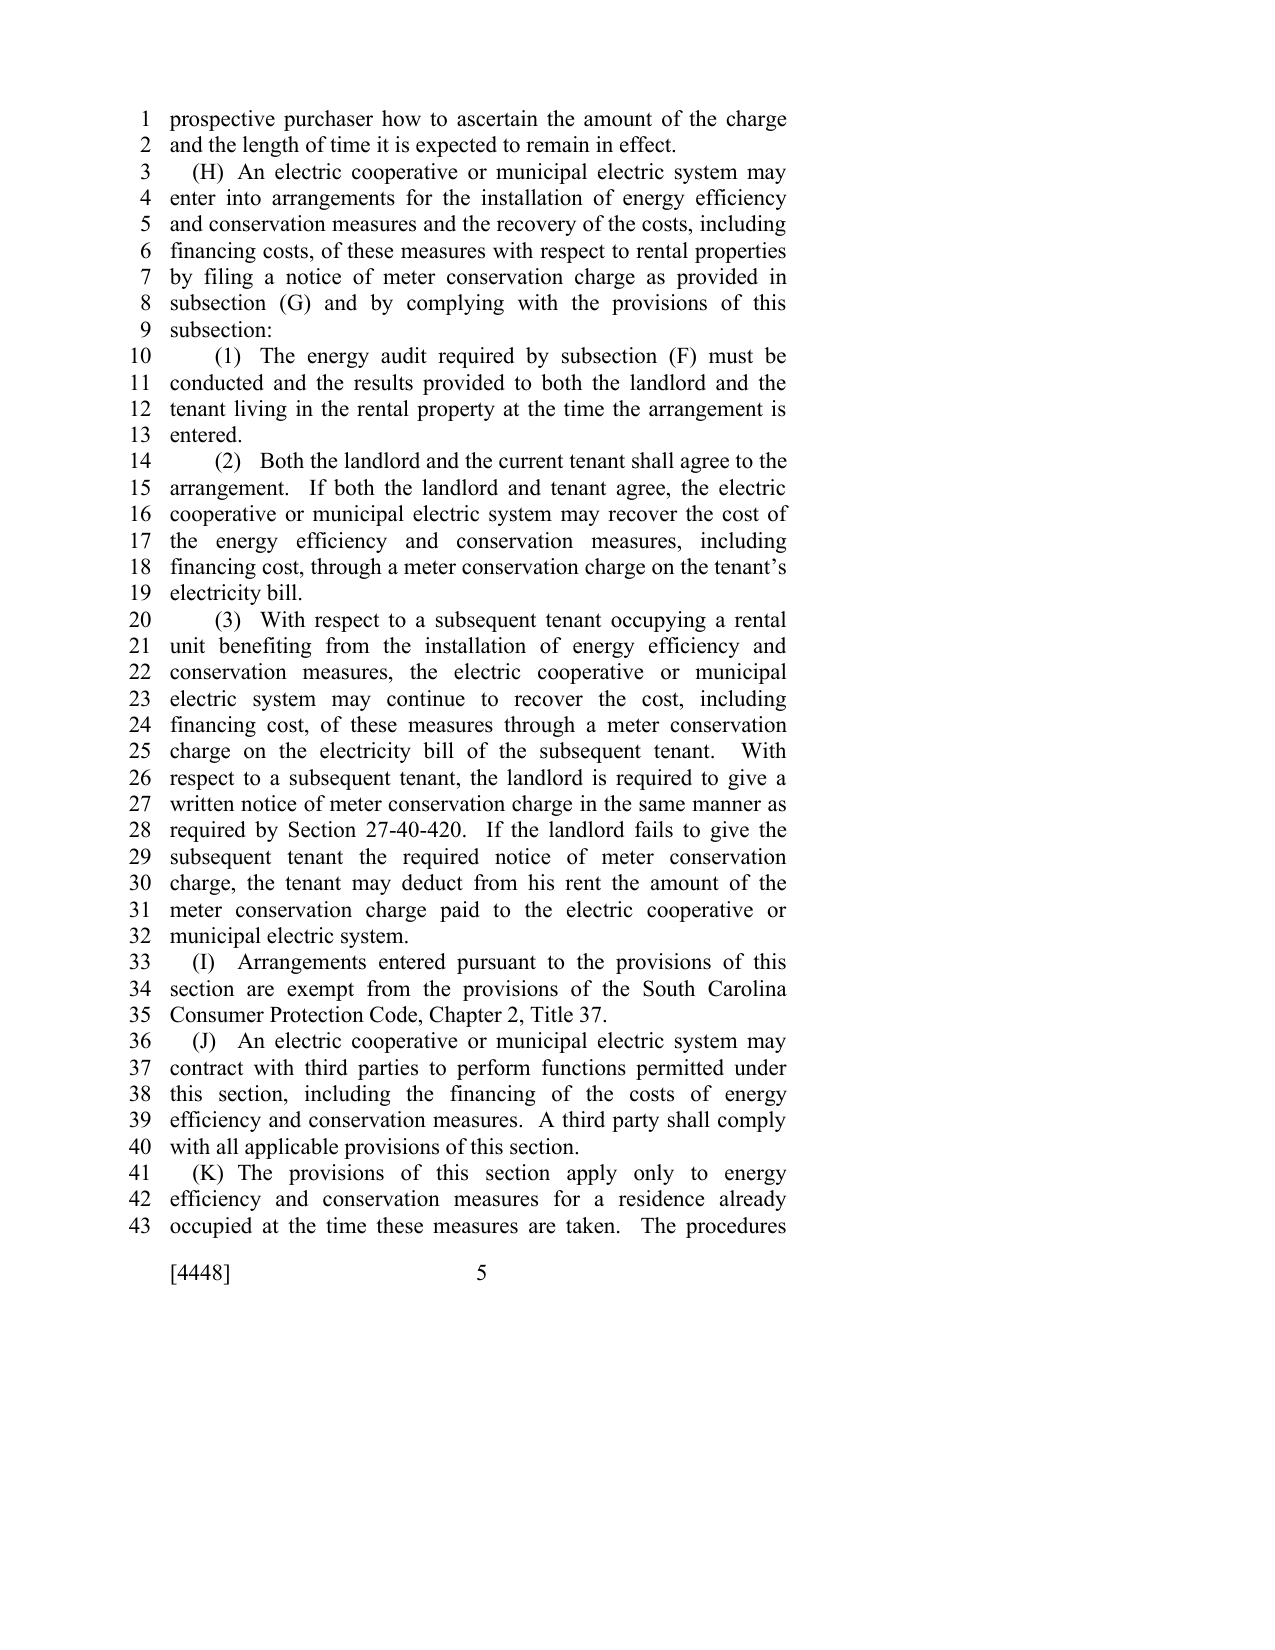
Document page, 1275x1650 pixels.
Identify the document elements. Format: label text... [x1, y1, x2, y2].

text (2) Both the landlord and the current tenant shall agree to the arrangement. If both the landlord and tenant agree, the electric cooperative or municipal electric system may recover the cost of the energy efficiency and conservation measures, including financing cost, through a meter conservation charge on the tenant’s electricity bill. [169, 448, 787, 606]
text (1) The energy audit required by subsection (F) must be conducted and the results provided to both the landlord and the tenant living in the rental property at the time the arrangement is entered. [169, 342, 787, 448]
text (J) An electric cooperative or municipal electric system may contract with third parties to perform functions permitted under this section, including the financing of the costs of energy efficiency and conservation measures. A third party shall comply with all applicable provisions of this section. [169, 1027, 787, 1159]
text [169, 1159, 787, 1238]
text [169, 105, 787, 158]
text (H) An electric cooperative or municipal electric system may enter into arrangements for the installation of energy efficiency and conservation measures and the recovery of the costs, including financing costs, of these measures with respect to rental properties by filing a notice of meter conservation charge as provided in subsection (G) and by complying with the provisions of this subsection: [169, 158, 787, 342]
text (3) With respect to a subsequent tenant occupying a rental unit benefiting from the installation of energy efficiency and conservation measures, the electric cooperative or municipal electric system may continue to recover the cost, including financing cost, of these measures through a meter conservation charge on the electricity bill of the subsequent tenant. With respect to a subsequent tenant, the landlord is required to give a written notice of meter conservation charge in the same manner as required by Section 27-40-420. If the landlord fails to give the subsequent tenant the required notice of meter conservation charge, the tenant may deduct from his rent the amount of the meter conservation charge paid to the electric cooperative or municipal electric system. [169, 606, 787, 948]
text (I) Arrangements entered pursuant to the provisions of this section are exempt from the provisions of the South Carolina Consumer Protection Code, Chapter 2, Title 37. [169, 948, 787, 1027]
